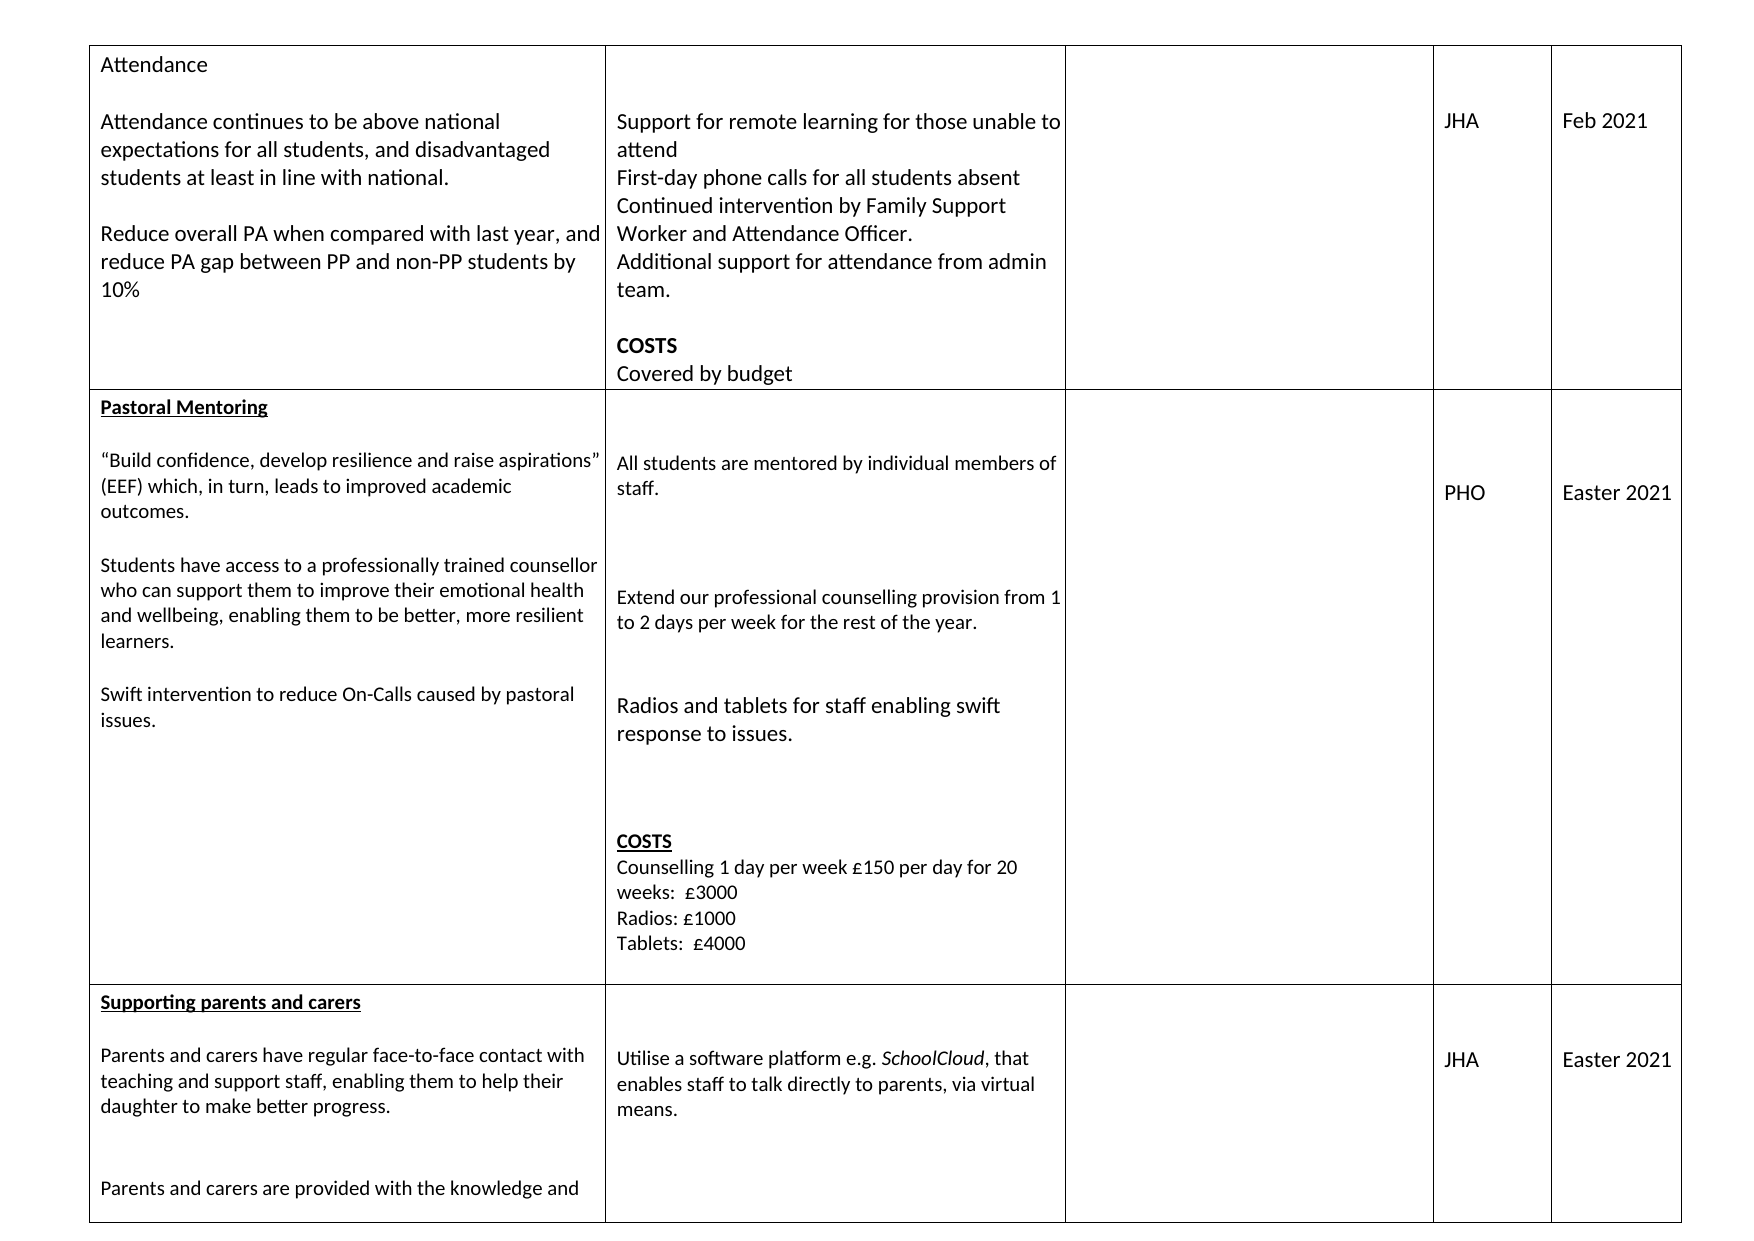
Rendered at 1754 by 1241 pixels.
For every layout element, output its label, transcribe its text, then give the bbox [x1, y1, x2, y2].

table_header Attendance Attendance continues to be above national expectations for all students, and disadvantaged students at least in line with national. Reduce overall PA when compared with last year, and reduce PA gap between PP and non-PP students by 10% [90, 46, 605, 388]
table_cell Easter 2021 [1552, 390, 1681, 984]
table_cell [90, 985, 605, 1222]
table_cell [1066, 985, 1433, 1222]
table_cell Pastoral Mentoring “Build confidence, develop resilience and raise aspirations” (EEF) which, in turn, leads to improved academic outcomes. Students have access to a professionally trained counsellor who can support them to improve their emotional health and wellbeing, enabling them to be better, more resilient learners. Swift intervention to reduce On-Calls caused by pastoral issues. [90, 390, 605, 984]
table_cell Easter 2021 [1552, 985, 1681, 1222]
table_cell PHO [1434, 390, 1551, 984]
table_header [1066, 46, 1433, 388]
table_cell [606, 985, 1065, 1222]
table_header Support for remote learning for those unable to attend First-day phone calls for all students absent Continued intervention by Family Support Worker and Attendance Officer. Additional support for attendance from admin team. COSTS Covered by budget [606, 46, 1065, 388]
table_header Feb 2021 [1552, 46, 1681, 388]
table_cell JHA [1434, 985, 1551, 1222]
table_cell All students are mentored by individual members of staff. Extend our professional counselling provision from 1 to 2 days per week for the rest of the year. Radios and tablets for staff enabling swift response to issues. COSTS Counselling 1 day per week £150 per day for 20 weeks: £3000 Radios: £1000 Tablets: £4000 [606, 390, 1065, 984]
table_cell [1066, 390, 1433, 984]
table_header JHA [1434, 46, 1551, 388]
